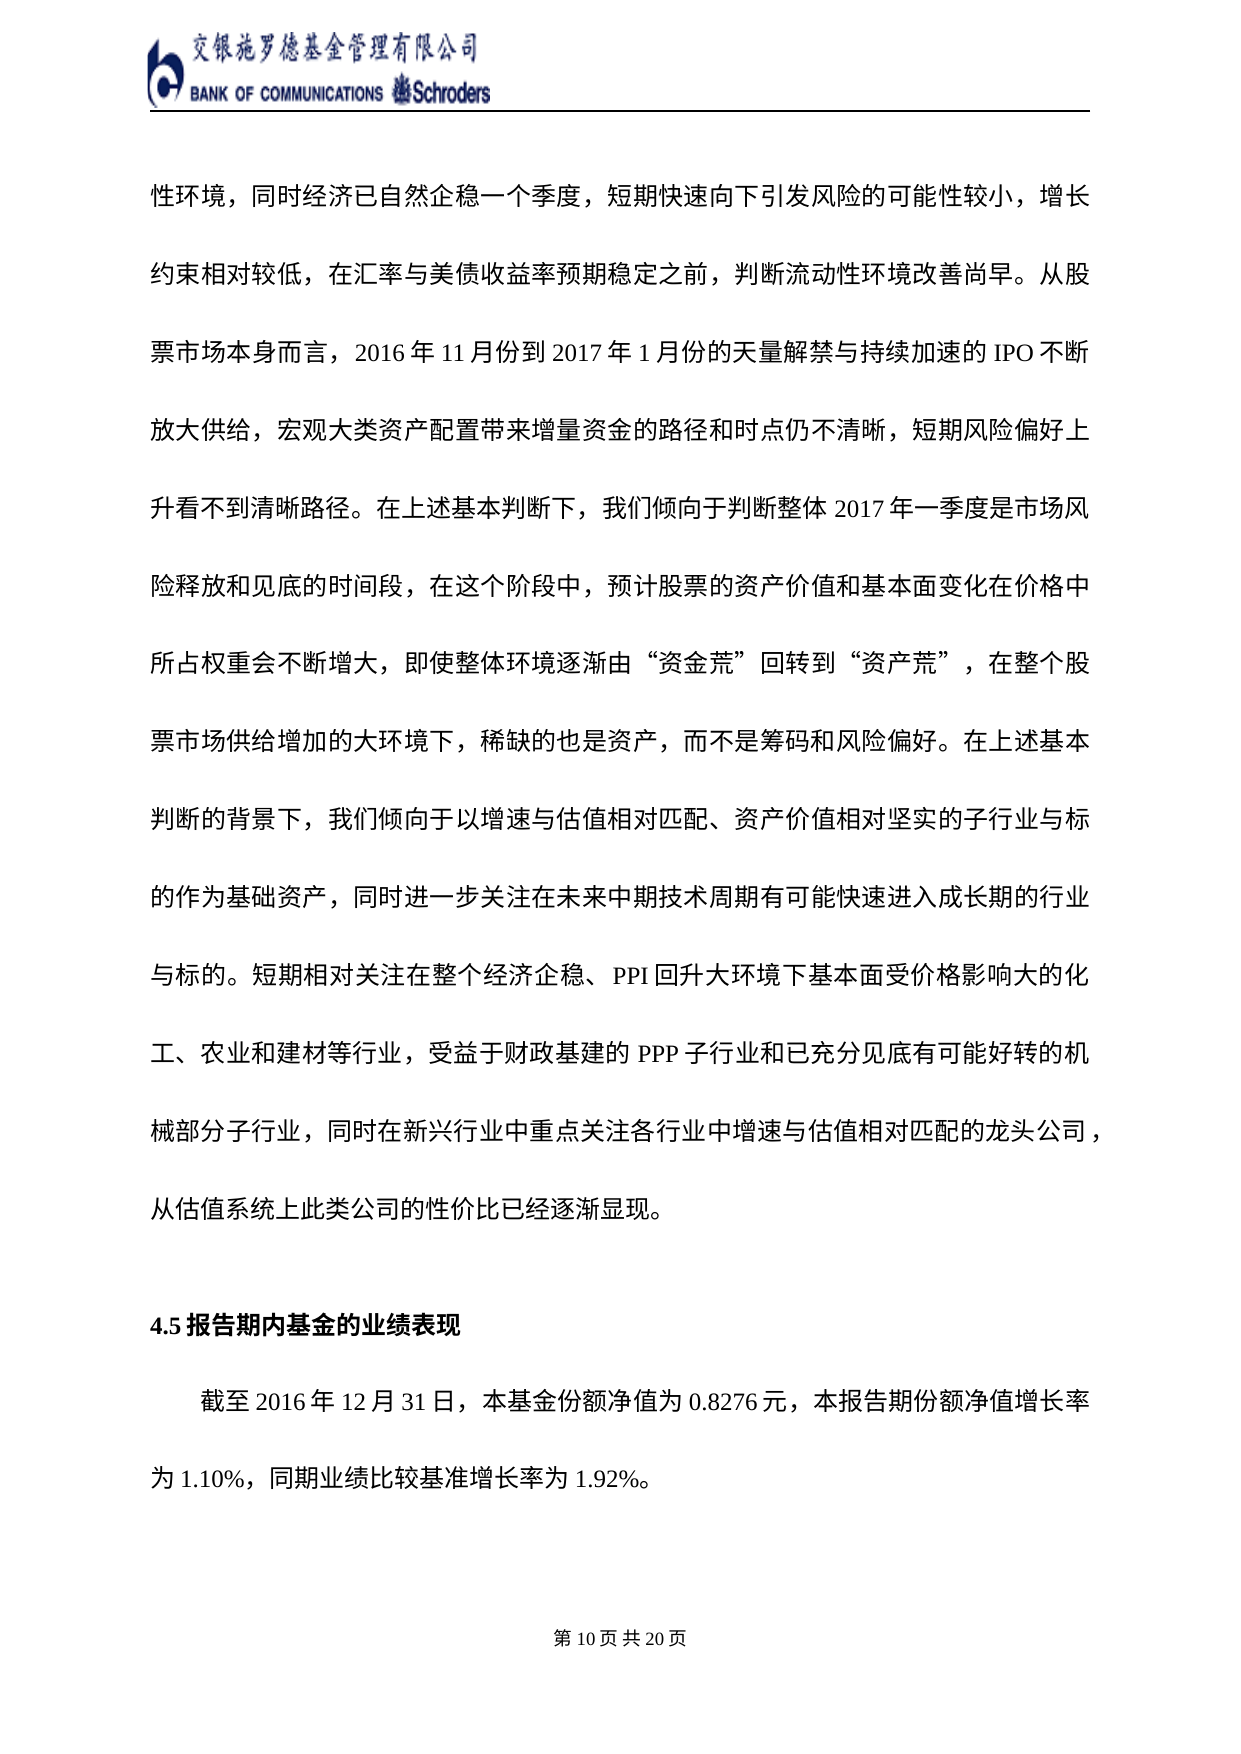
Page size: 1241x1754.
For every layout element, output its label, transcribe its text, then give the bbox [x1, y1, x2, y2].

text 4.5报告期内基金的业绩表现 [150, 1291, 1090, 1356]
text 截至2016年12月31日，本基金份额净值为0.8276元，本报告期份额净值增长率为1.10%，同期业绩比较基准增长率为1.92%。 [150, 1367, 1090, 1509]
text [150, 162, 1090, 1240]
picture [147, 32, 490, 108]
